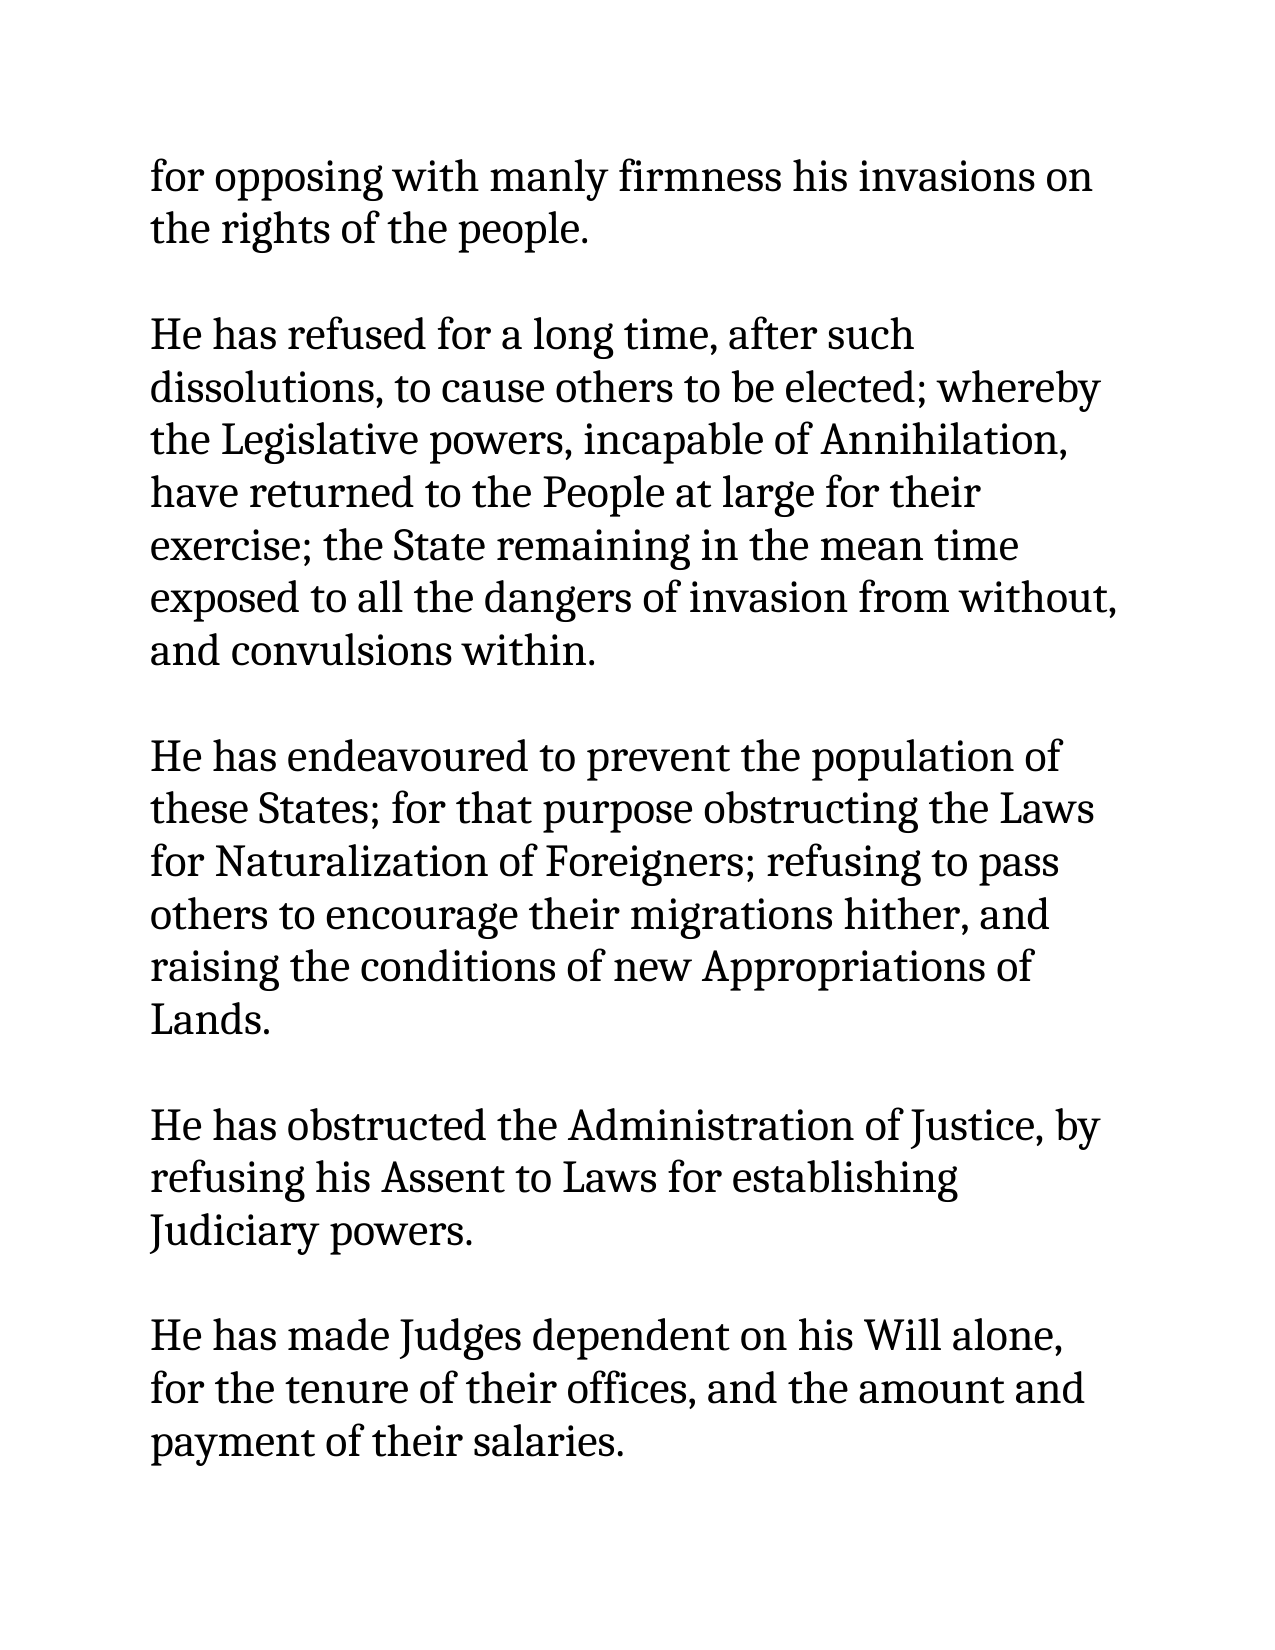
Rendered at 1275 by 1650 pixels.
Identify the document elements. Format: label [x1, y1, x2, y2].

text [150, 150, 1125, 1468]
